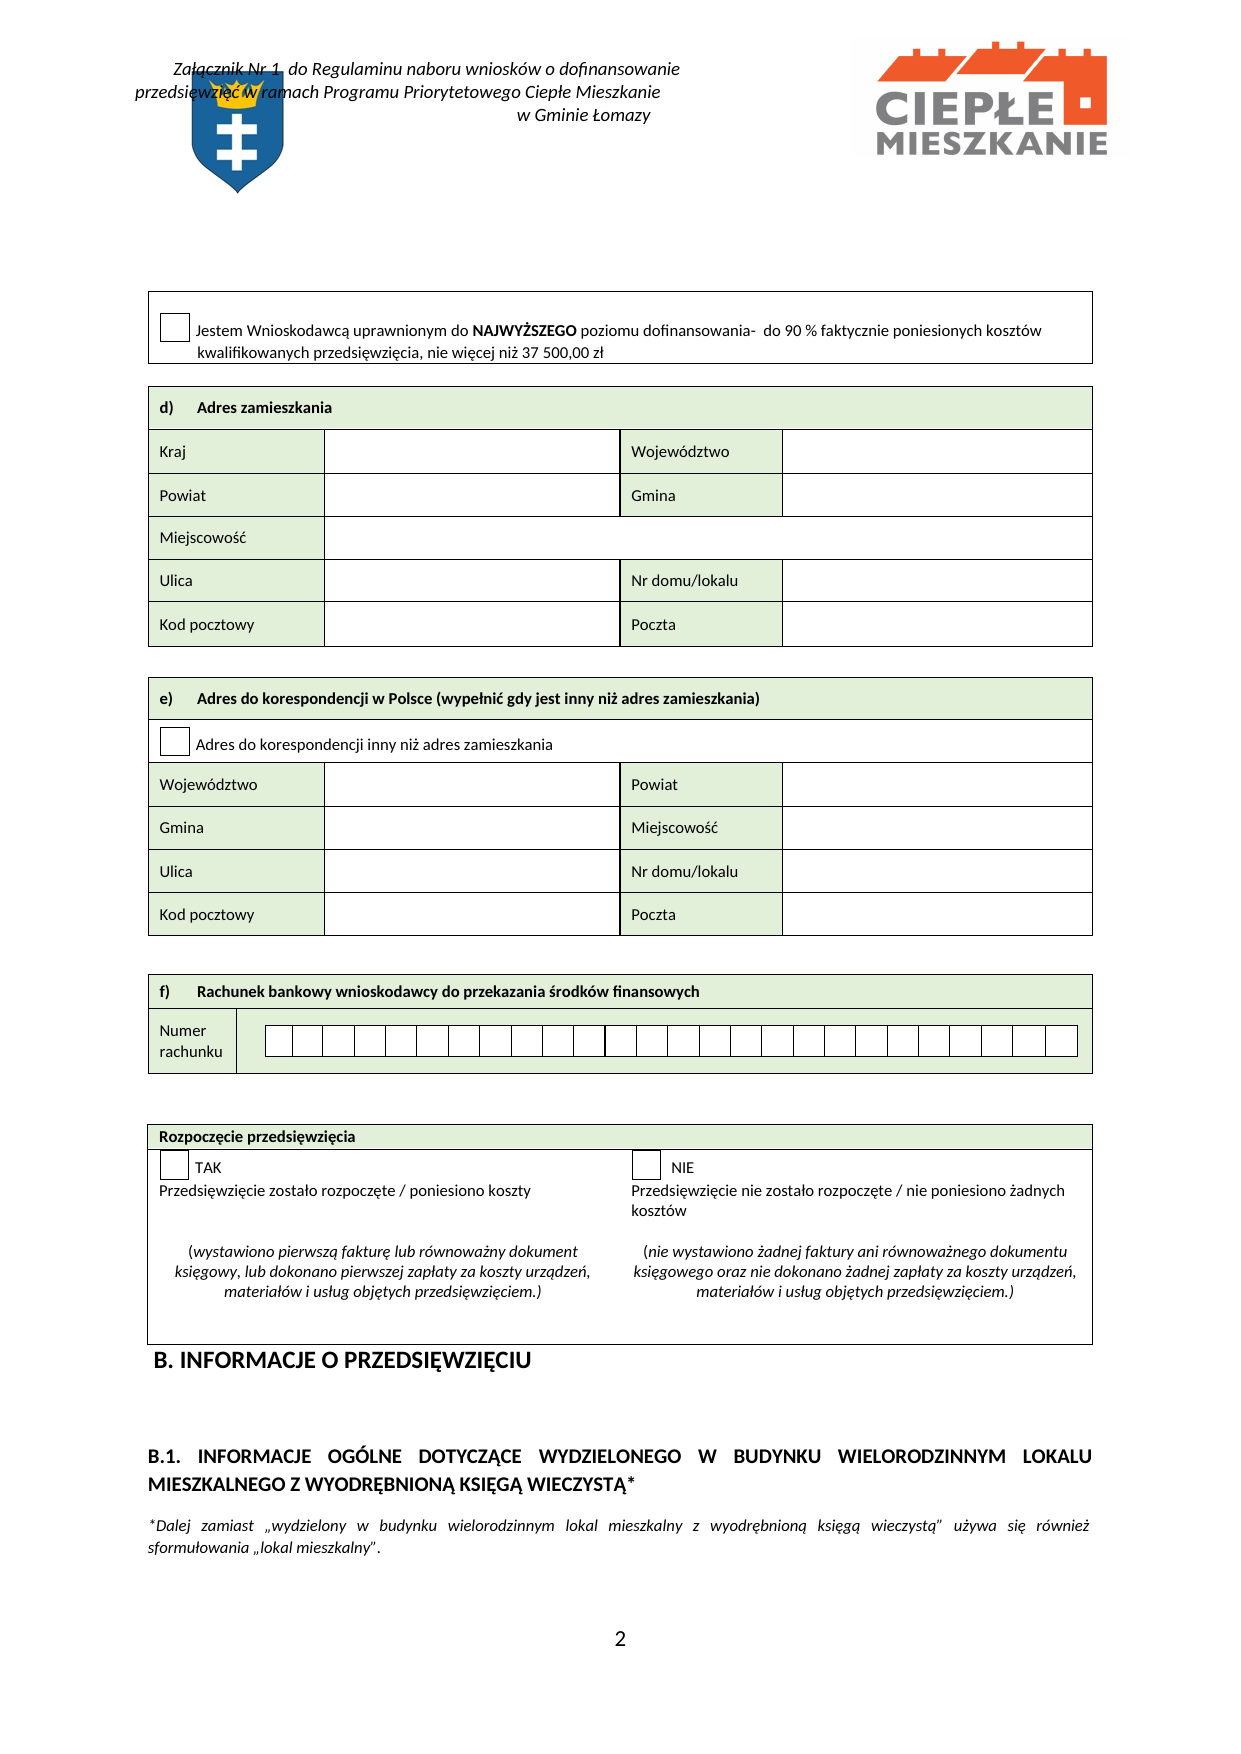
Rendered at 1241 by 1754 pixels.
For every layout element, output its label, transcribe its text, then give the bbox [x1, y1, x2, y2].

table_cell [325, 474, 619, 516]
table_cell Nr domu/lokalu [621, 560, 782, 601]
table_cell [783, 430, 1092, 473]
table_header Adres do korespondencji w Polsce (wypełnić gdy jest inny niż adres zamieszkania) [149, 678, 1092, 719]
text *Dalej zamiast „wydzielony w budynku wielorodzinnym lokal mieszkalny z wyodrębnioną księgą wieczystą” używa się również sformułowania „lokal mieszkalny”. [148, 1515, 1093, 1557]
table_cell Ulica [149, 850, 324, 892]
table_cell Gmina [621, 474, 782, 516]
table_cell [237, 1009, 1092, 1073]
table_cell Nr domu/lokalu [621, 850, 782, 892]
table_cell Poczta [621, 893, 782, 935]
table_cell Numer rachunku [149, 1009, 236, 1073]
table_cell Kod pocztowy [149, 893, 324, 935]
table_cell Gmina [149, 807, 324, 849]
table_cell [325, 893, 619, 935]
table_header Adres zamieszkania [149, 387, 1092, 428]
table_cell Kraj [149, 430, 324, 473]
table_cell [783, 763, 1092, 806]
table_cell Adres do korespondencji inny niż adres zamieszkania [149, 720, 1092, 762]
text B. INFORMACJE O PRZEDSIĘWZIĘCIU [148, 1345, 1093, 1375]
text B.1. INFORMACJE OGÓLNE DOTYCZĄCE WYDZIELONEGO W BUDYNKU WIELORODZINNYM LOKALU MIESZKALNEGO Z WYODRĘBNIONĄ KSIĘGĄ WIECZYSTĄ* [148, 1444, 1093, 1496]
table_cell [325, 430, 619, 473]
table_cell [783, 602, 1092, 646]
table_cell Poczta [621, 602, 782, 646]
table_cell [783, 850, 1092, 892]
table_cell Miejscowość [149, 517, 324, 559]
table_cell [325, 602, 619, 646]
table_cell Powiat [621, 763, 782, 806]
table_cell Miejscowość [621, 807, 782, 849]
table_cell Kod pocztowy [149, 602, 324, 646]
table_cell [783, 893, 1092, 935]
table_cell [325, 560, 619, 601]
table_cell Województwo [149, 763, 324, 806]
table_cell [783, 807, 1092, 849]
picture [850, 38, 1133, 158]
table_cell [325, 807, 619, 849]
table_cell Ulica [149, 560, 324, 601]
table_cell [783, 560, 1092, 601]
table_cell [783, 474, 1092, 516]
table_cell Powiat [149, 474, 324, 516]
table_header Rozpoczęcie przedsięwzięcia [148, 1125, 1092, 1148]
table_cell TAK Przedsięwzięcie zostało rozpoczęte / poniesiono koszty (wystawiono pierwszą fakturę lub równoważny dokument księgowy, lub dokonano pierwszej zapłaty za koszty urządzeń, materiałów i usług objętych przedsięwzięciem.) [148, 1150, 620, 1343]
table_header Rachunek bankowy wnioskodawcy do przekazania środków finansowych [149, 975, 1092, 1008]
picture [190, 70, 285, 194]
table_cell [325, 850, 619, 892]
table_cell NIE Przedsięwzięcie nie zostało rozpoczęte / nie poniesiono żadnych kosztów (nie wystawiono żadnej faktury ani równoważnego dokumentu księgowego oraz nie dokonano żadnej zapłaty za koszty urządzeń, materiałów i usług objętych przedsięwzięciem.) [620, 1150, 1092, 1343]
table_cell [325, 517, 1092, 559]
table_cell [325, 763, 619, 806]
table_cell Województwo [621, 430, 782, 473]
